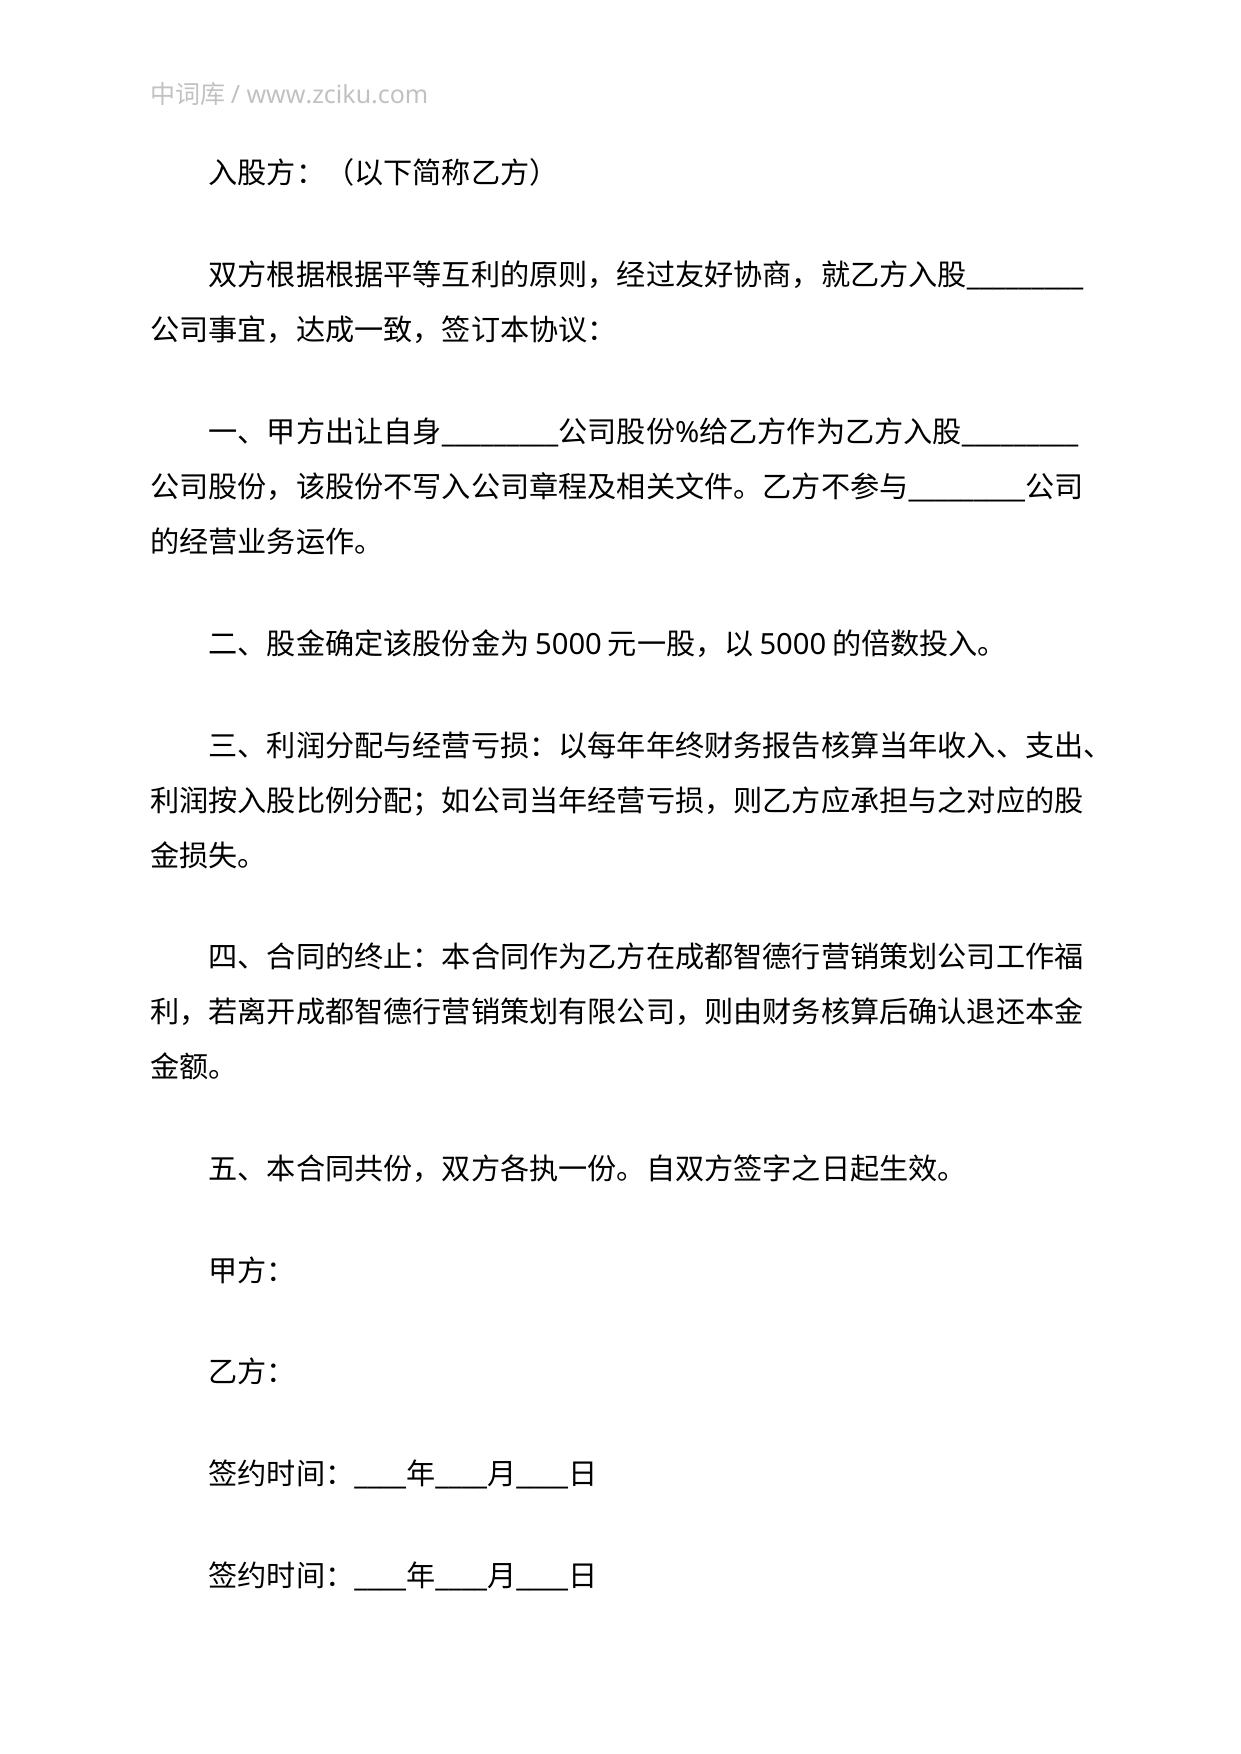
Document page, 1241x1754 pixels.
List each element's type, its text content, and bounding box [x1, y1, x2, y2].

text 签约时间：____年____月____日 [150, 1451, 1090, 1493]
text 一、甲方出让自身_________公司股份%给乙方作为乙方入股_________公司股份，该股份不写入公司章程及相关文件。乙方不参与_________公司的经营业务运作。 [150, 408, 1090, 561]
text 三、利润分配与经营亏损：以每年年终财务报告核算当年收入、支出、利润按入股比例分配；如公司当年经营亏损，则乙方应承担与之对应的股金损失。 [150, 722, 1090, 874]
text 四、合同的终止：本合同作为乙方在成都智德行营销策划公司工作福利，若离开成都智德行营销策划有限公司，则由财务核算后确认退还本金金额。 [150, 934, 1090, 1086]
text 五、本合同共份，双方各执一份。自双方签字之日起生效。 [150, 1145, 1090, 1188]
text 乙方： [150, 1349, 1090, 1391]
text 双方根据根据平等互利的原则，经过友好协商，就乙方入股_________公司事宜，达成一致，签订本协议： [150, 252, 1090, 349]
text 签约时间：____年____月____日 [150, 1553, 1090, 1595]
text 入股方：（以下简称乙方） [150, 150, 1090, 192]
text 甲方： [150, 1247, 1090, 1289]
text 二、股金确定该股份金为5000元一股，以5000的倍数投入。 [150, 620, 1090, 663]
